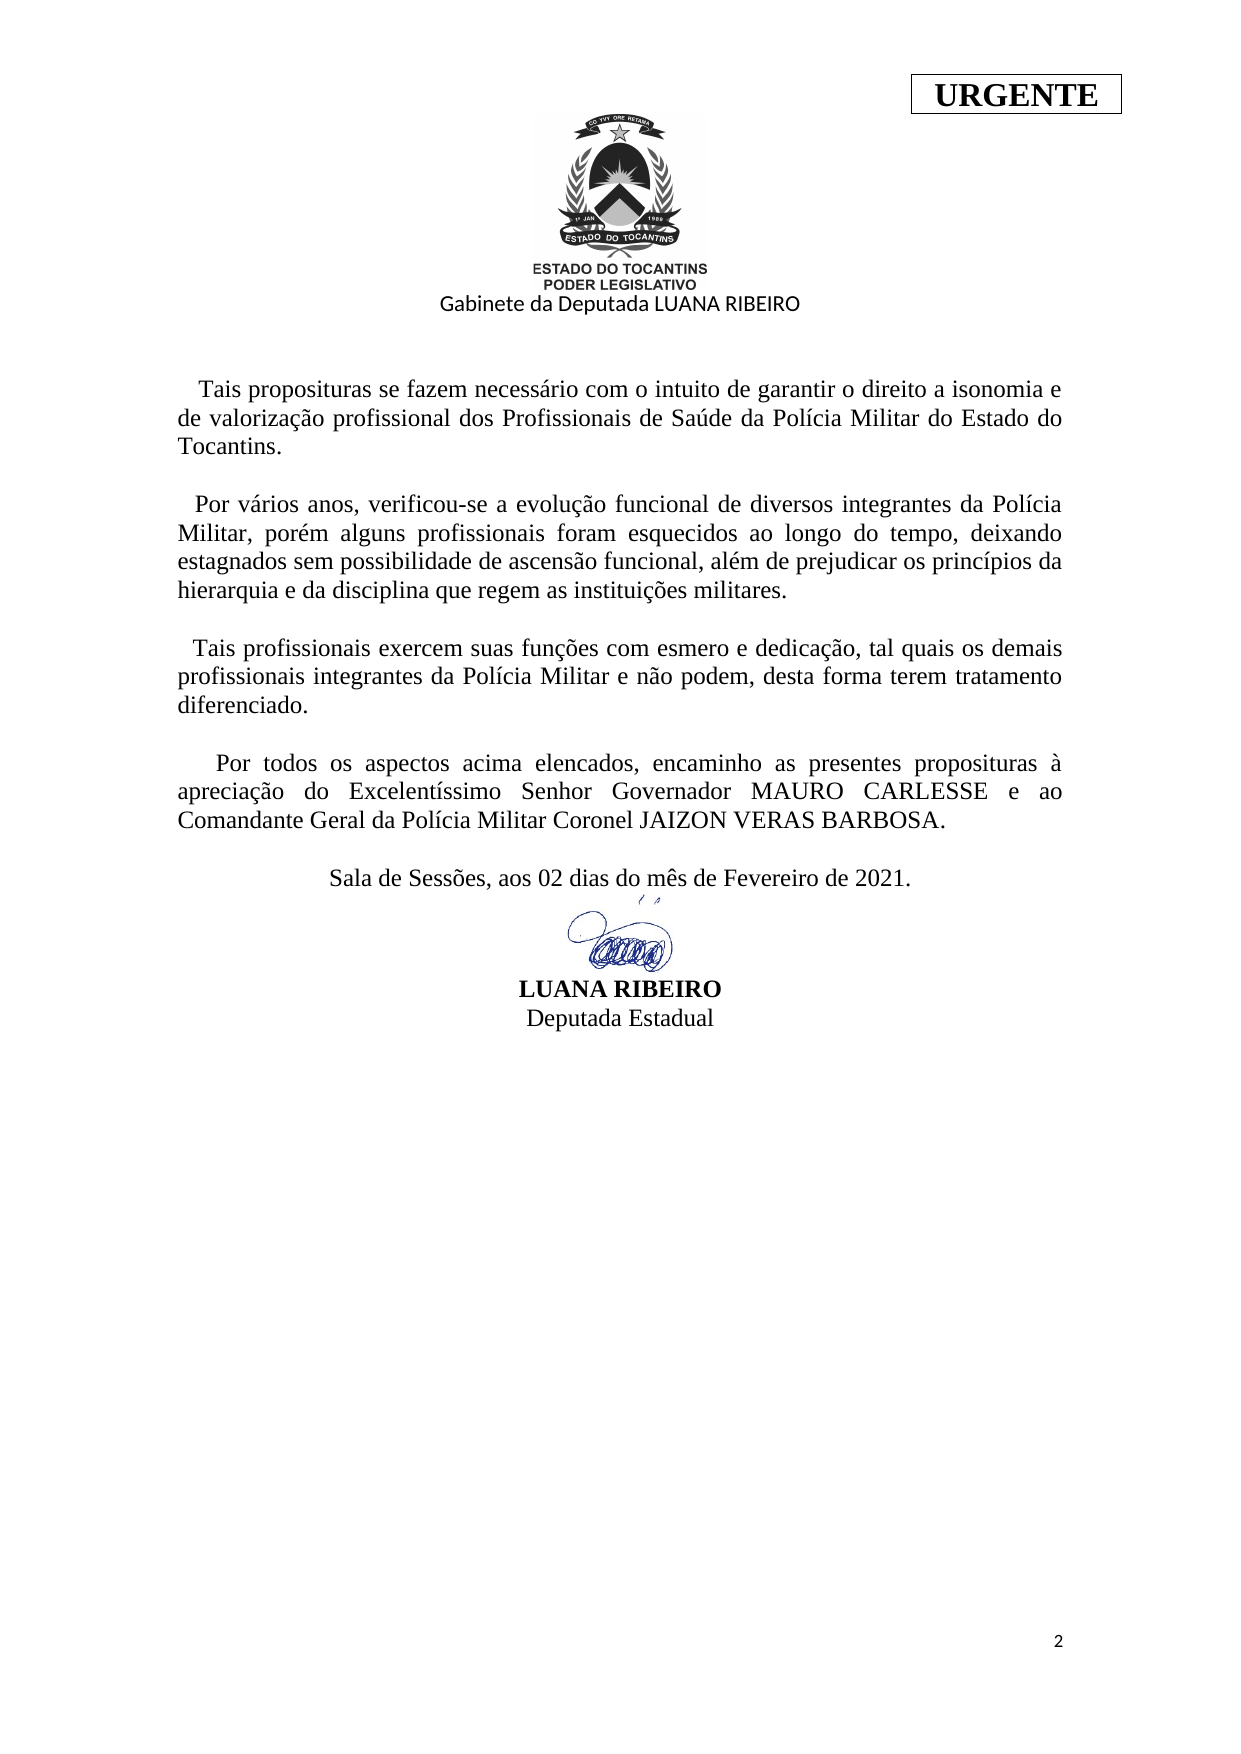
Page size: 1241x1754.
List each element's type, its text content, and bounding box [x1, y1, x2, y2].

text Sala de Sessões, aos 02 dias do mês de Fevereiro de 2021. [177, 863, 1063, 891]
text Deputada Estadual [177, 1003, 1063, 1032]
text Por vários anos, verificou-se a evolução funcional de diversos integrantes da Polícia Militar, porém alguns profissionais foram esquecidos ao longo do tempo, deixando estagnados sem possibilidade de ascensão funcional, além de prejudicar os princípios da hierarquia e da disciplina que regem as instituições militares. [177, 489, 1063, 604]
text Tais profissionais exercem suas funções com esmero e dedicação, tal quais os demais profissionais integrantes da Polícia Militar e não podem, desta forma terem tratamento diferenciado. [177, 633, 1063, 719]
text Por todos os aspectos acima elencados, encaminho as presentes proposituras à apreciação do Excelentíssimo Senhor Governador MAURO CARLESSE e ao Comandante Geral da Polícia Militar Coronel JAIZON VERAS BARBOSA. [177, 748, 1063, 834]
text Tais proposituras se fazem necessário com o intuito de garantir o direito a isonomia e de valorização profissional dos Profissionais de Saúde da Polícia Militar do Estado do Tocantins. [177, 374, 1063, 460]
picture [563, 891, 677, 975]
text LUANA RIBEIRO [177, 974, 1063, 1003]
picture [533, 114, 707, 290]
